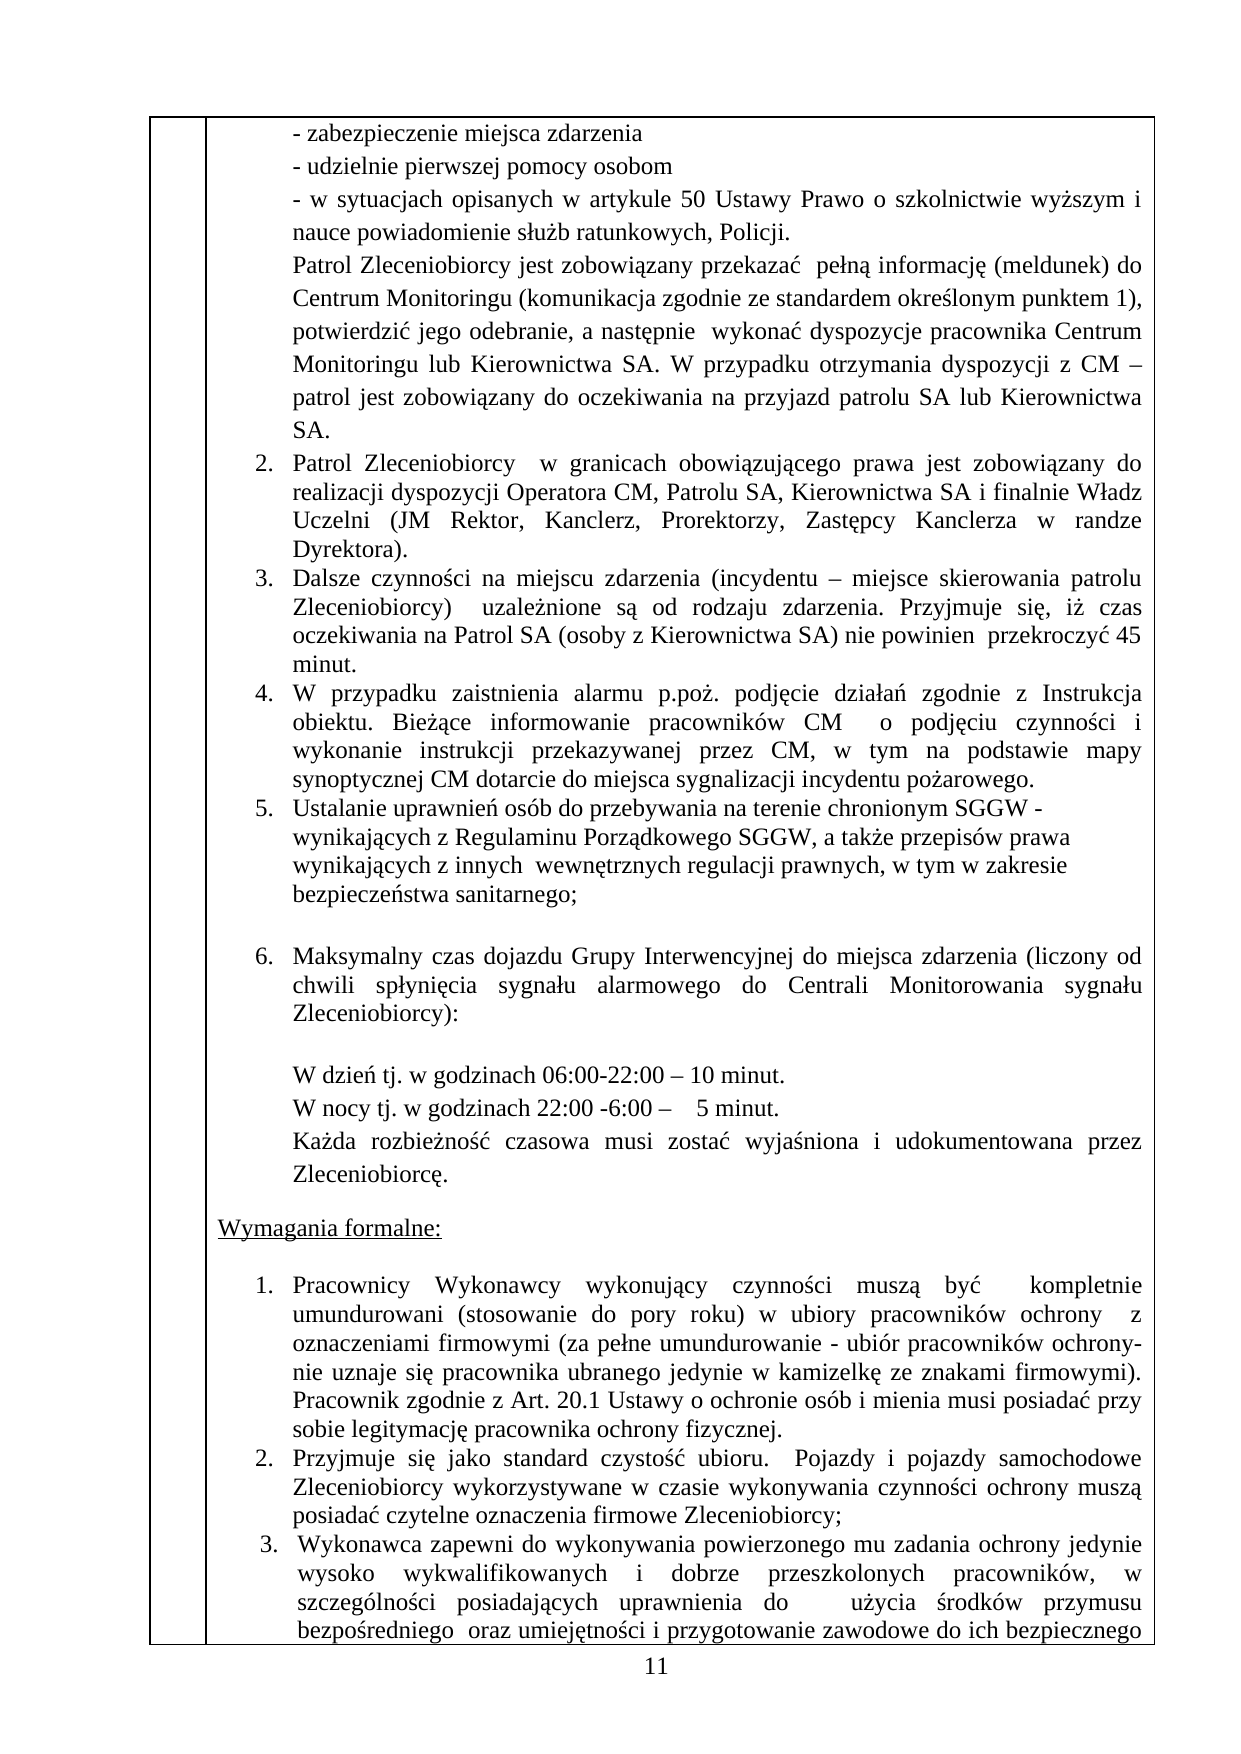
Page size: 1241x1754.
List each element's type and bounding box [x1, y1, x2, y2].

table_cell [207, 118, 1154, 1644]
